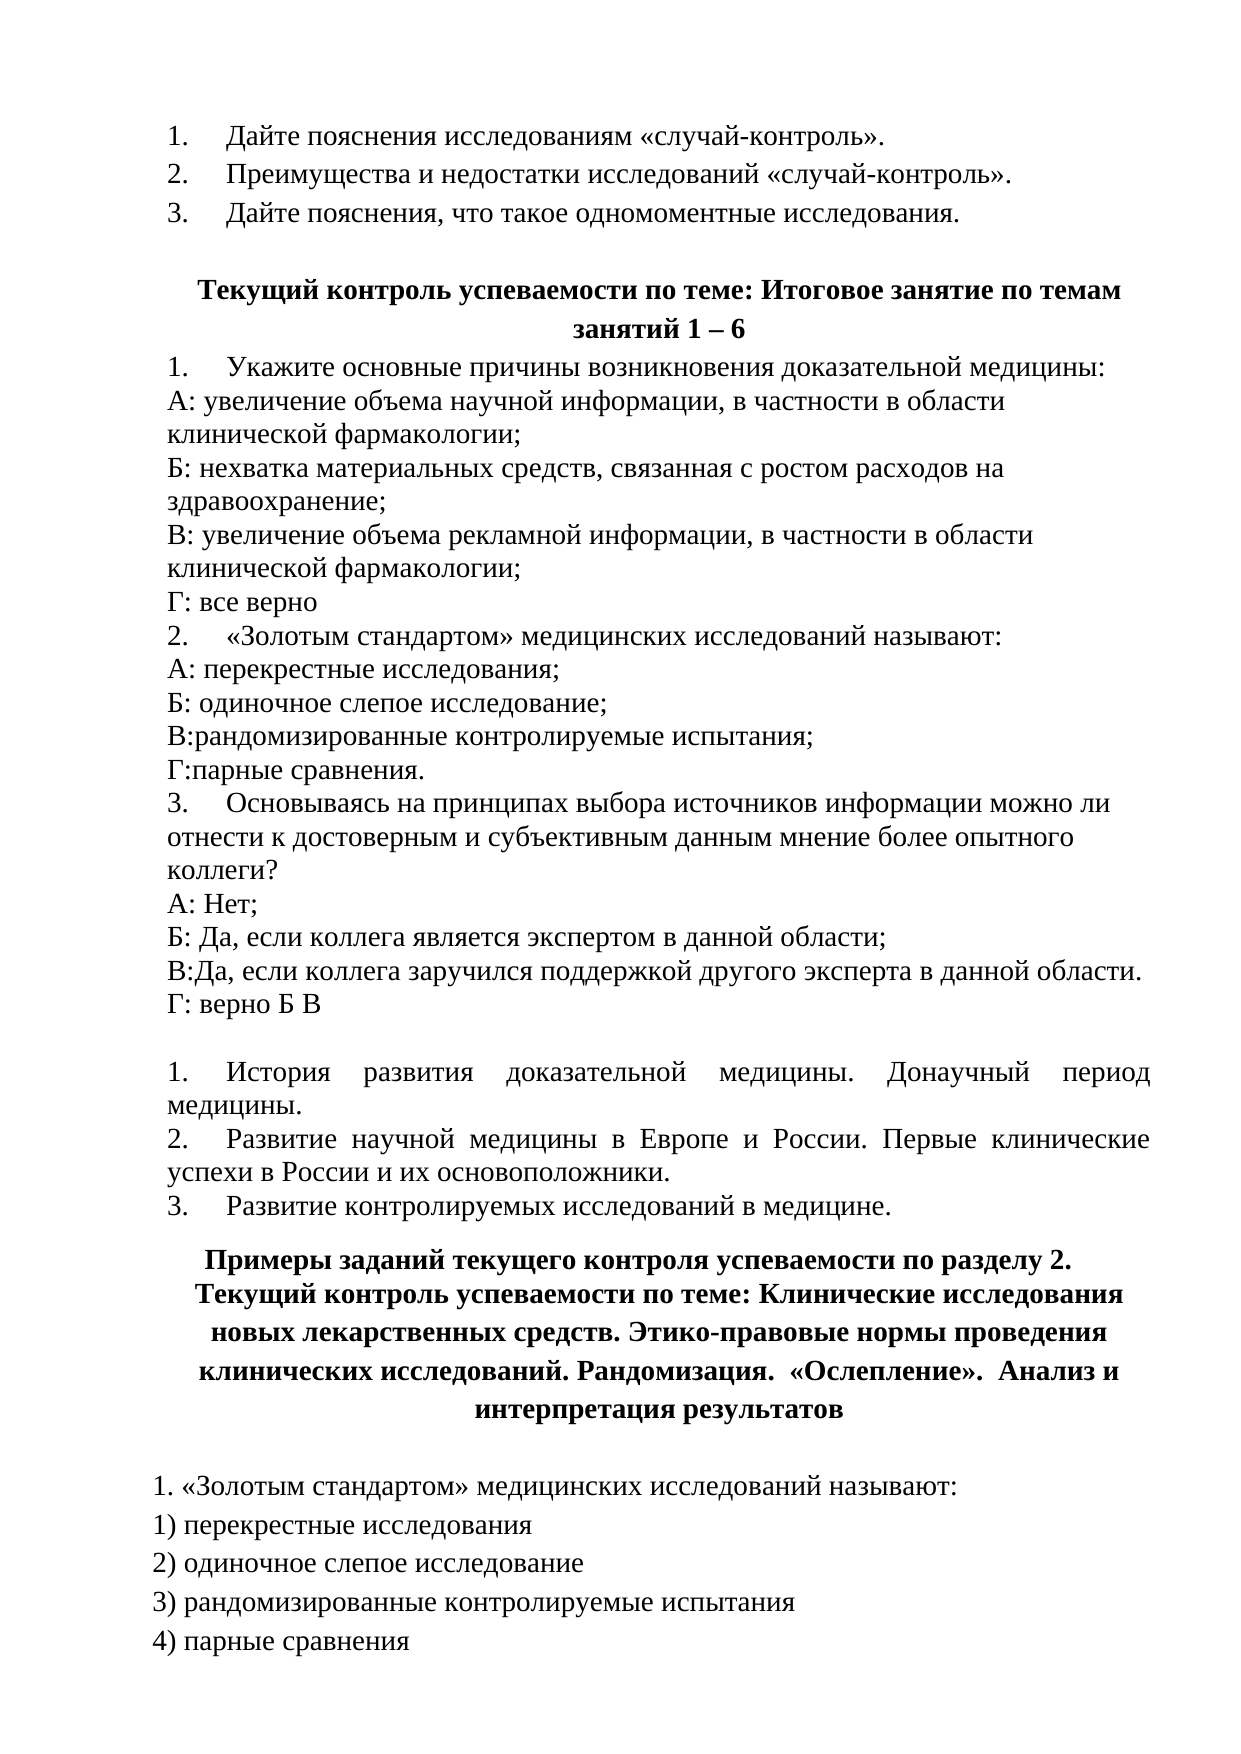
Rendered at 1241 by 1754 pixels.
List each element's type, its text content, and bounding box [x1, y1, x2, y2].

list Укажите основные причины возникновения доказательной медицины: А: увеличение объема научной информации, в частности в области клинической фармакологии; Б: нехватка материальных средств, связанная с ростом расходов на здравоохранение; В: увеличение объема рекламной информации, в частности в области клинической фармакологии; Г: все верно [167, 349, 1151, 618]
title Примеры заданий текущего контроля успеваемости по разделу 2. [204, 1242, 1151, 1276]
list Дайте пояснения, что такое одномоментные исследования. [167, 195, 1151, 229]
text 1) перекрестные исследования [152, 1507, 1151, 1541]
list Основываясь на принципах выбора источников информации можно ли отнести к достоверным и субъективным данным мнение более опытного коллеги? А: Нет; Б: Да, если коллега является экспертом в данной области; В:Да, если коллега заручился поддержкой другого эксперта в данной области. Г: верно Б В [167, 785, 1151, 1020]
text 3) рандомизированные контролируемые испытания [152, 1584, 1151, 1618]
list История развития доказательной медицины. Донаучный период медицины. [167, 1054, 1151, 1121]
text Текущий контроль успеваемости по теме: Итоговое занятие по темам занятий 1 – 6 [167, 272, 1151, 344]
list Развитие научной медицины в Европе и России. Первые клинические успехи в России и их основоположники. [167, 1121, 1151, 1188]
list «Золотым стандартом» медицинских исследований называют: А: перекрестные исследования; Б: одиночное слепое исследование; В:рандомизированные контролируемые испытания; Г:парные сравнения. [167, 618, 1151, 785]
text Текущий контроль успеваемости по теме: Клинические исследования новых лекарственных средств. Этико-правовые нормы проведения клинических исследований. Рандомизация. «Ослепление». Анализ и интерпретация результатов [167, 1276, 1151, 1425]
text 2) одиночное слепое исследование [152, 1546, 1151, 1579]
text 1. «Золотым стандартом» медицинских исследований называют: [152, 1468, 1151, 1502]
list Дайте пояснения исследованиям «случай-контроль». [167, 118, 1151, 152]
list Развитие контролируемых исследований в медицине. [167, 1188, 1151, 1221]
text 4) парные сравнения [152, 1623, 1151, 1656]
list Преимущества и недостатки исследований «случай-контроль». [167, 157, 1151, 190]
